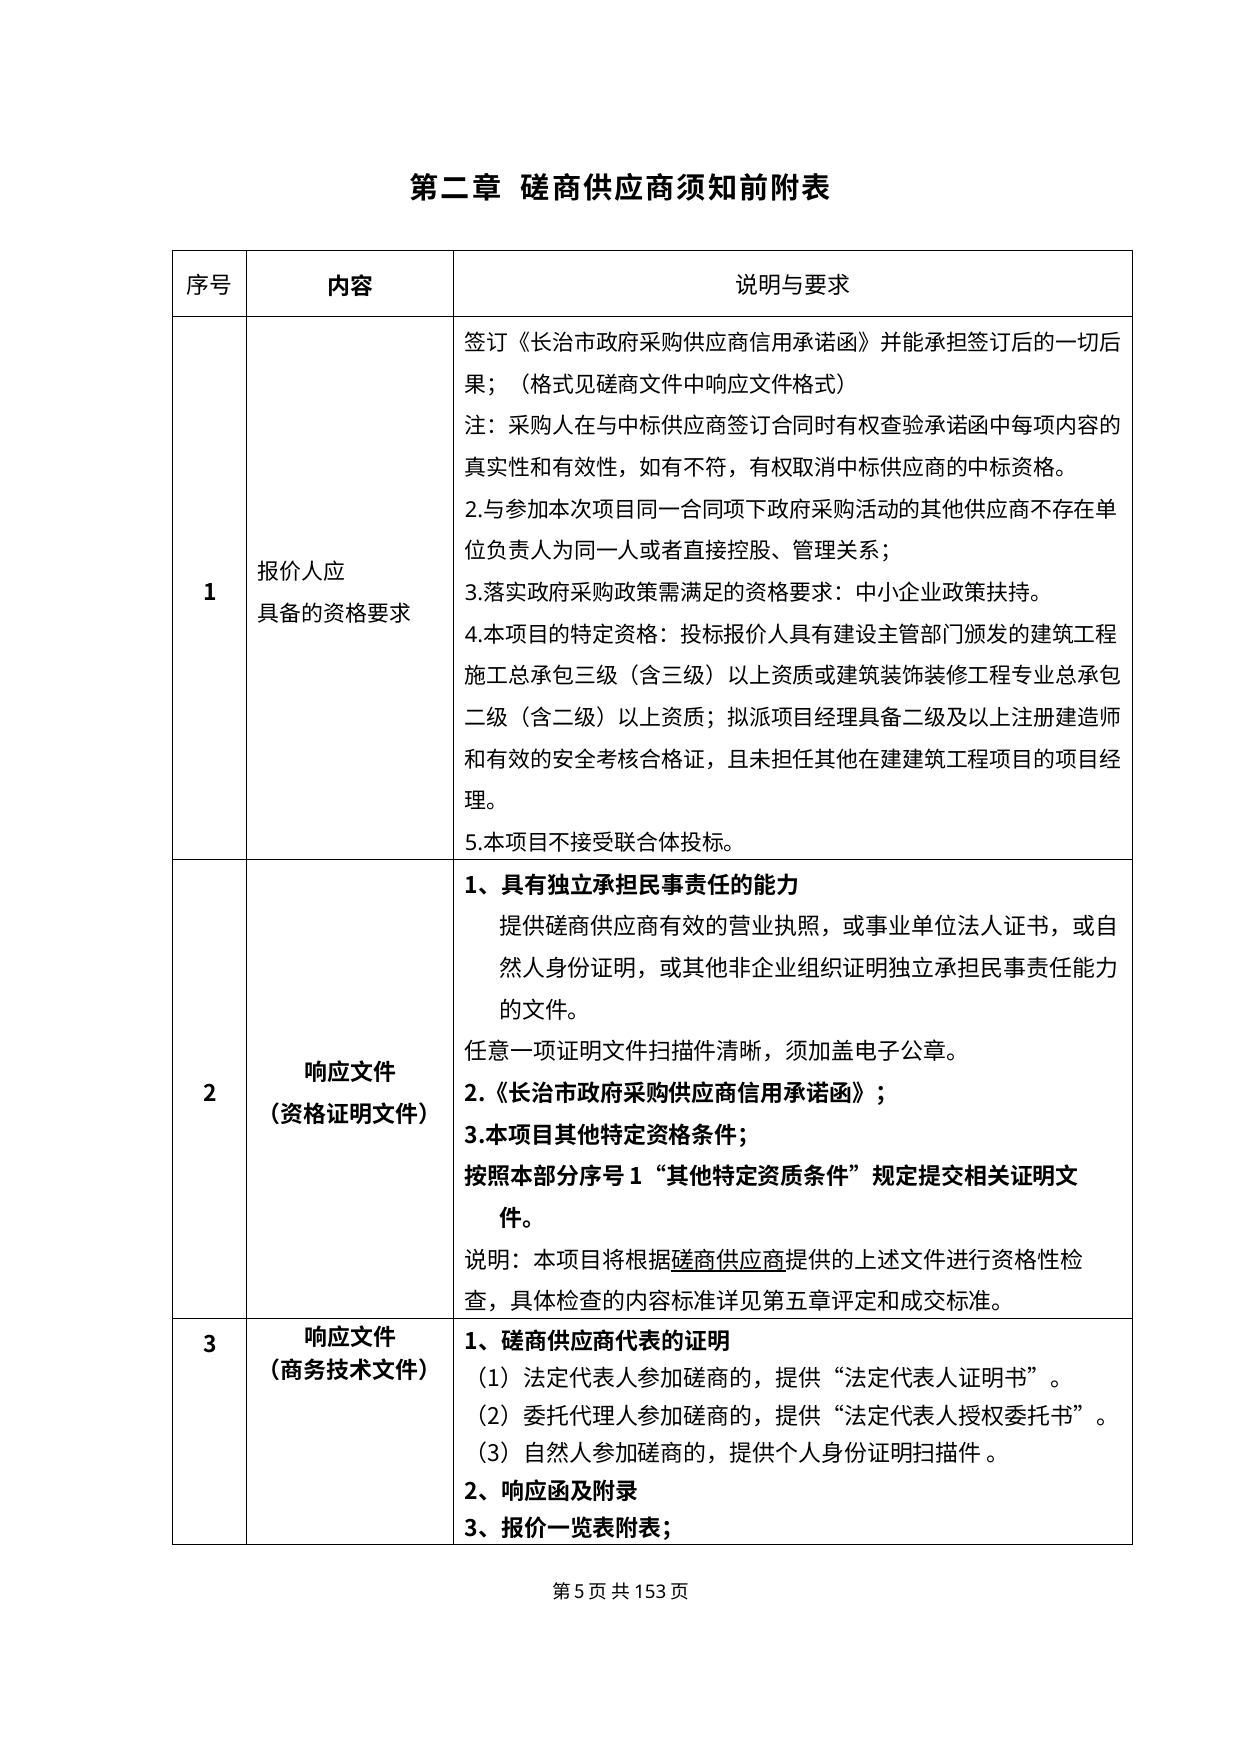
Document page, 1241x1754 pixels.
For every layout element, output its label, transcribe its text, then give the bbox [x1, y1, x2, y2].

table_cell 1 [173, 317, 246, 859]
table_cell 响应文件 （资格证明文件） [247, 860, 453, 1318]
table_cell 报价人应 具备的资格要求 [247, 317, 453, 859]
table_cell 3 [173, 1319, 246, 1544]
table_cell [454, 1319, 1132, 1544]
table_header 序号 [173, 251, 246, 316]
table_header 内容 [247, 251, 453, 316]
table_cell 2 [173, 860, 246, 1318]
list 磋商供应商须知前附表 [187, 164, 1053, 207]
table_cell 签订《长治市政府采购供应商信用承诺函》并能承担签订后的一切后果；（格式见磋商文件中响应文件格式） 注：采购人在与中标供应商签订合同时有权查验承诺函中每项内容的真实性和有效性，如有不符，有权取消中标供应商的中标资格。 2.与参加本次项目同一合同项下政府采购活动的其他供应商不存在单位负责人为同一人或者直接控股、管理关系； 3.落实政府采购政策需满足的资格要求：中小企业政策扶持。 4.本项目的特定资格：投标报价人具有建设主管部门颁发的建筑工程施工总承包三级（含三级）以上资质或建筑装饰装修工程专业总承包二级（含二级）以上资质；拟派项目经理具备二级及以上注册建造师和有效的安全考核合格证，且未担任其他在建建筑工程项目的项目经理。 5.本项目不接受联合体投标。 [454, 317, 1132, 859]
table_cell 1、具有独立承担民事责任的能力 提供磋商供应商有效的营业执照，或事业单位法人证书，或自然人身份证明，或其他非企业组织证明独立承担民事责任能力的文件。 任意一项证明文件扫描件清晰，须加盖电子公章。 2.《长治市政府采购供应商信用承诺函》； 3.本项目其他特定资格条件； 按照本部分序号1“其他特定资质条件”规定提交相关证明文件。 说明：本项目将根据磋商供应商提供的上述文件进行资格性检查，具体检查的内容标准详见第五章评定和成交标准。 [454, 860, 1132, 1318]
table_cell 响应文件 （商务技术文件） [247, 1319, 453, 1544]
table_header 说明与要求 [454, 251, 1132, 316]
